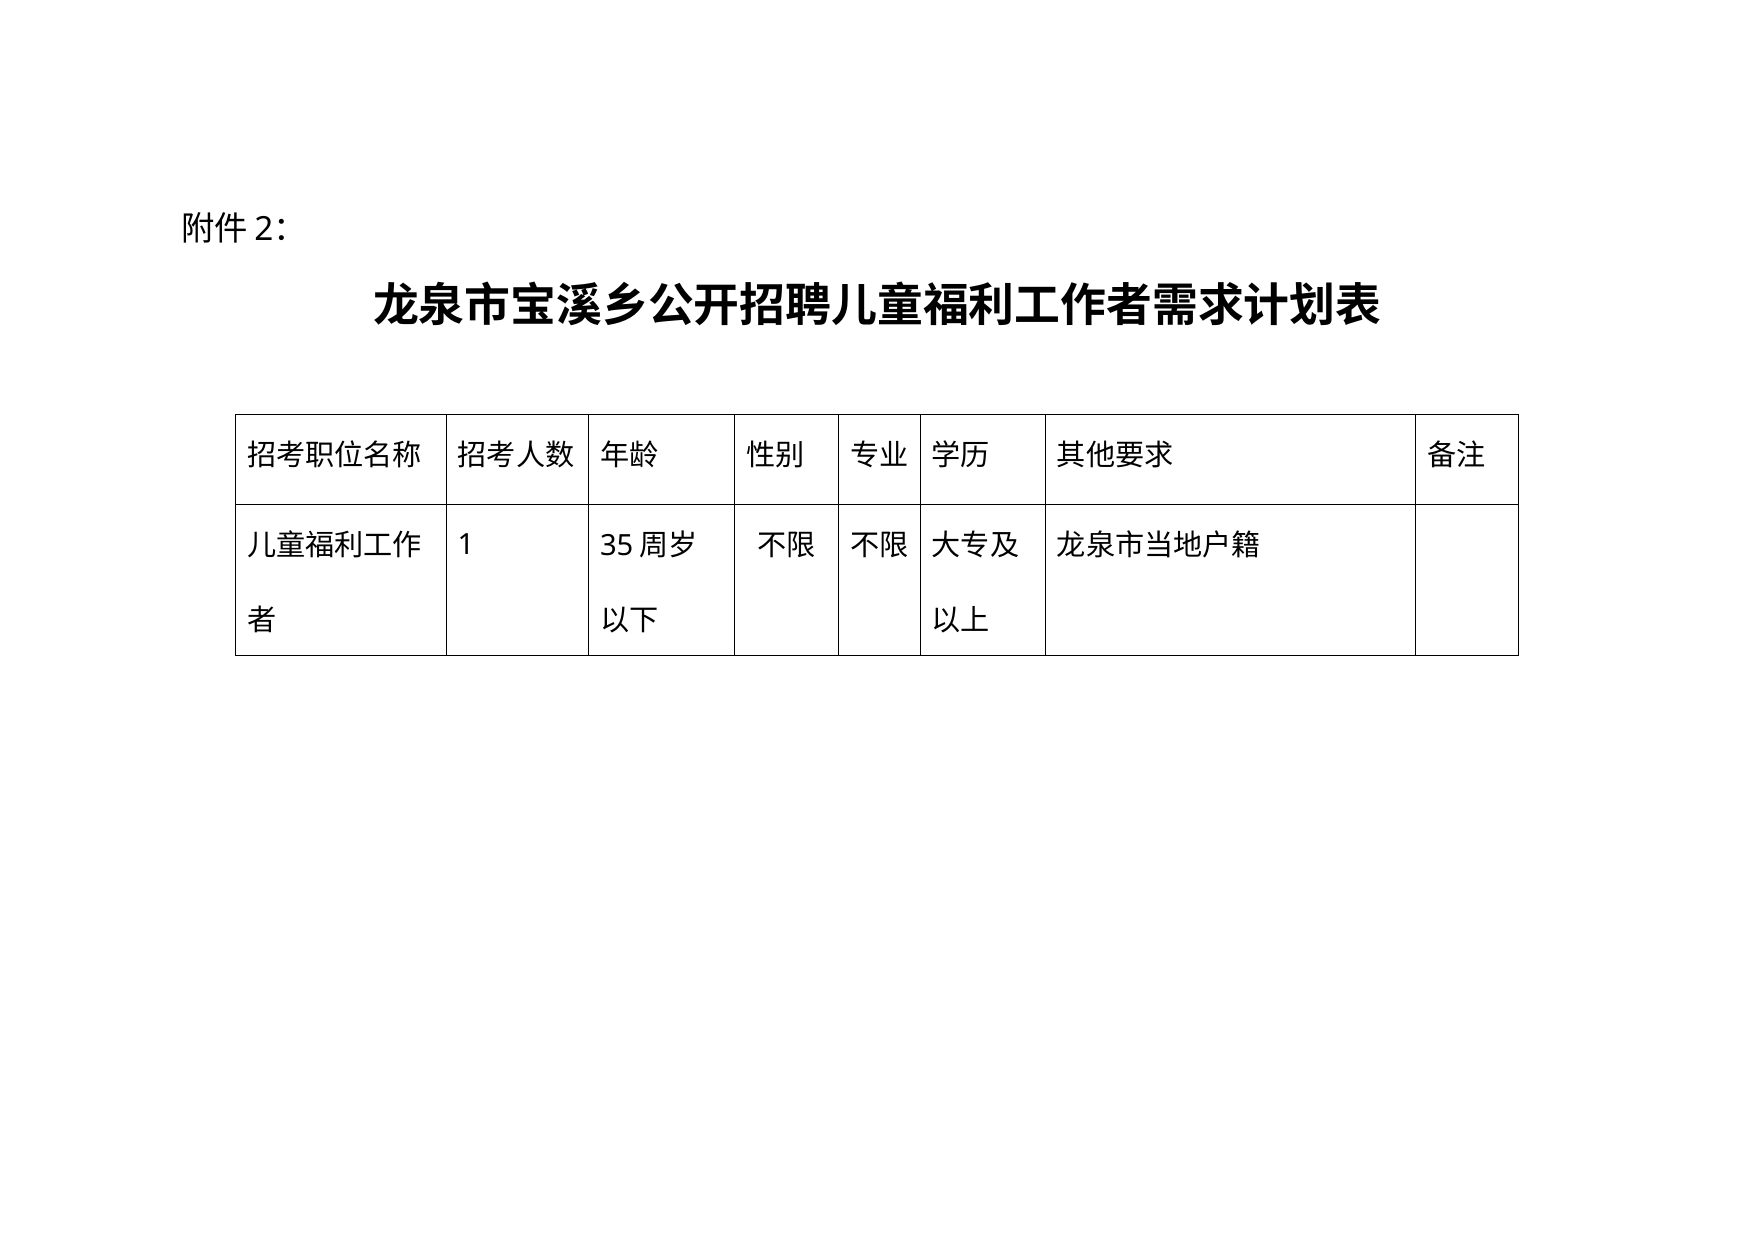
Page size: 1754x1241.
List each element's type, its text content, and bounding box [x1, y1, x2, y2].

table_header 备注 [1416, 415, 1518, 504]
table_header 性别 [735, 415, 838, 504]
table_header 招考职位名称 [236, 415, 446, 504]
table_cell 儿童福利工作者 [236, 505, 446, 655]
table_cell 龙泉市当地户籍 [1046, 505, 1415, 655]
table_cell 大专及以上 [921, 505, 1045, 655]
table_header 学历 [921, 415, 1045, 504]
table_header 专业 [839, 415, 920, 504]
text 附件2： [181, 189, 1606, 264]
table_cell 不限 [735, 505, 838, 655]
table_header 年龄 [589, 415, 734, 504]
table_cell 35周岁以下 [589, 505, 734, 655]
table_cell 1 [447, 505, 588, 655]
table_header 其他要求 [1046, 415, 1415, 504]
text 龙泉市宝溪乡公开招聘儿童福利工作者需求计划表 [148, 264, 1606, 339]
table_cell 不限 [839, 505, 920, 655]
table_header 招考人数 [447, 415, 588, 504]
table_cell [1416, 505, 1518, 655]
